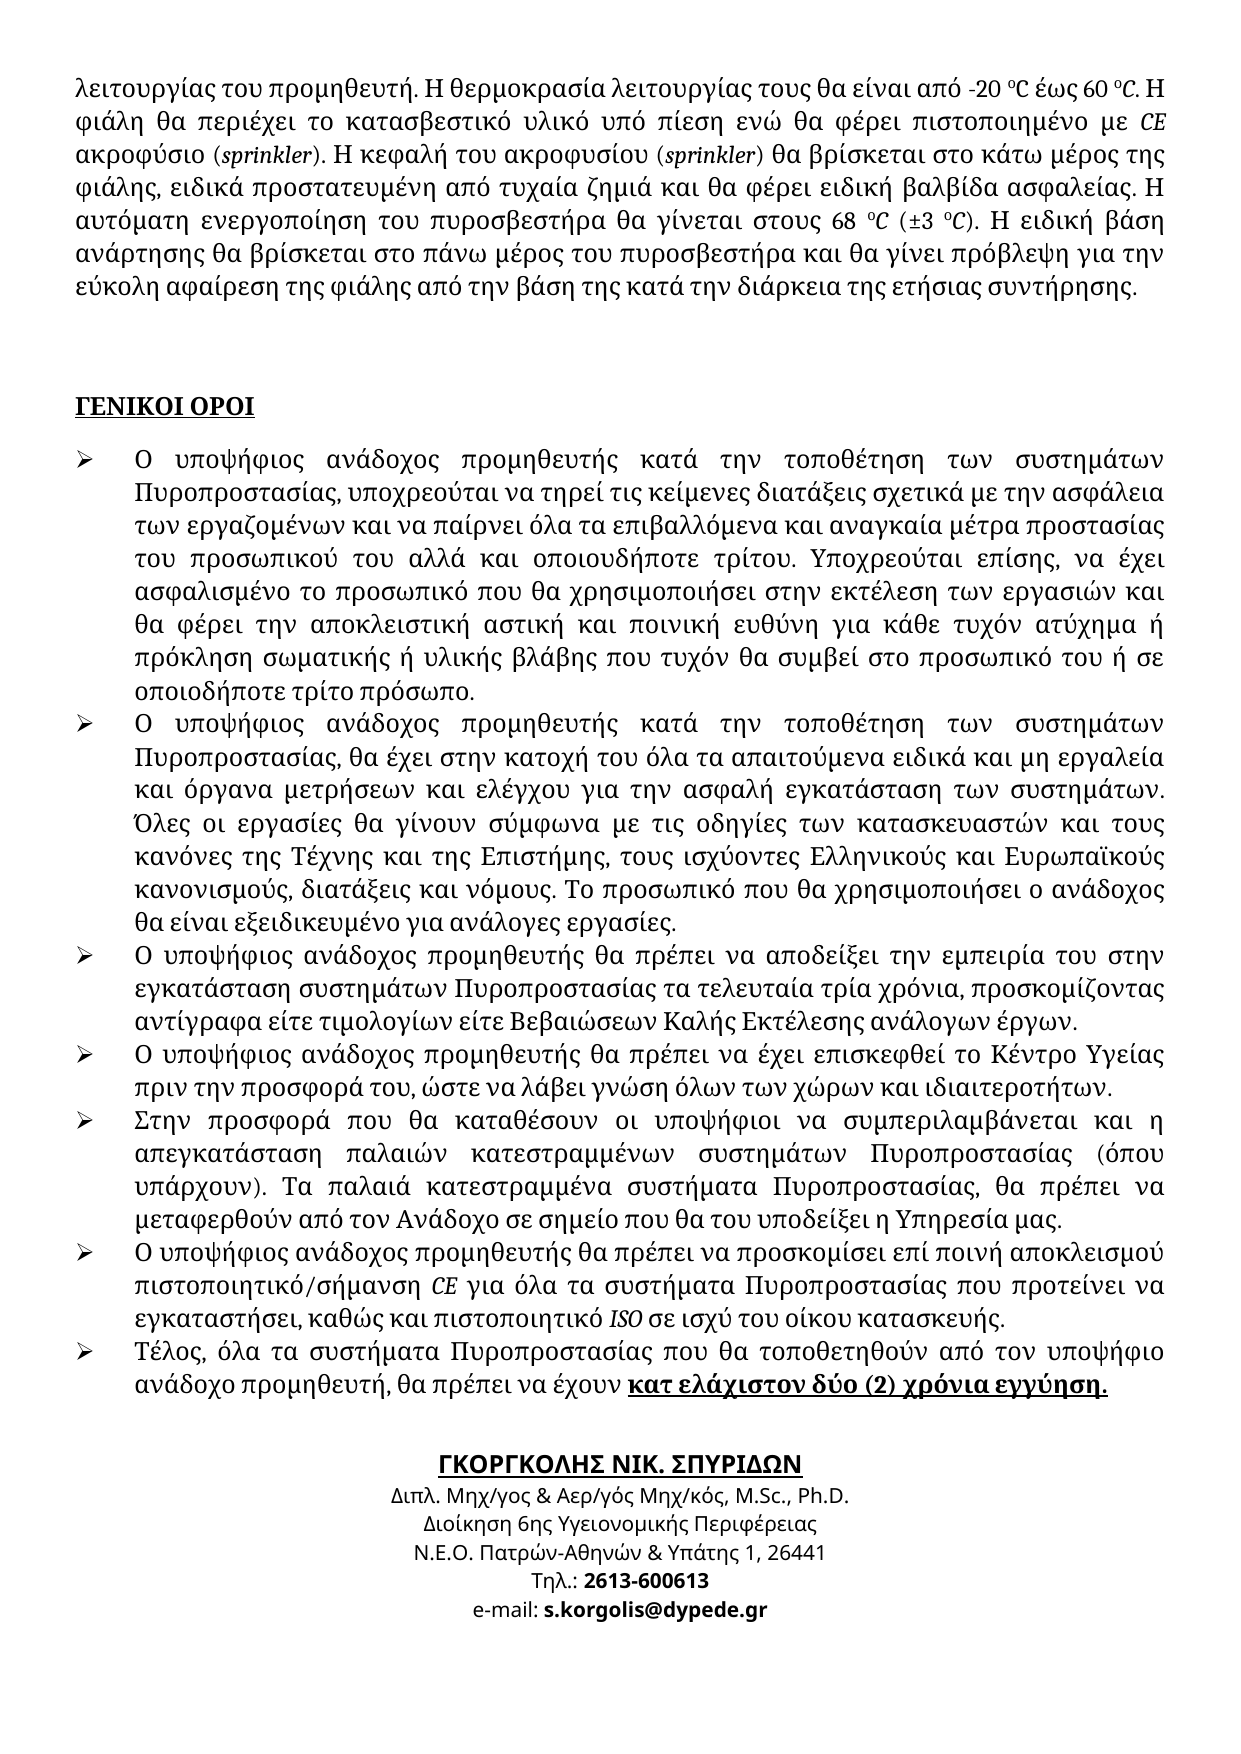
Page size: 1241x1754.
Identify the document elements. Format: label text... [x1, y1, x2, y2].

list Ο υποψήφιος ανάδοχος προμηθευτής κατά την τοποθέτηση των συστημάτων Πυροπροστασίας, υποχρεούται να τηρεί τις κείμενες διατάξεις σχετικά με την ασφάλεια των εργαζομένων και να παίρνει όλα τα επιβαλλόμενα και αναγκαία μέτρα προστασίας του προσωπικού του αλλά και οποιουδήποτε τρίτου. Υποχρεούται επίσης, να έχει ασφαλισμένο το προσωπικό που θα χρησιμοποιήσει στην εκτέλεση των εργασιών και θα φέρει την αποκλειστική αστική και ποινική ευθύνη για κάθε τυχόν ατύχημα ή πρόκληση σωματικής ή υλικής βλάβης που τυχόν θα συμβεί στο προσωπικό του ή σε οποιοδήποτε τρίτο πρόσωπο. [75, 446, 1165, 706]
text Ν.Ε.Ο. Πατρών-Αθηνών & Υπάτης 1, 26441 [75, 1538, 1165, 1566]
text Τηλ.: 2613-600613 [75, 1566, 1165, 1595]
list Στην προσφορά που θα καταθέσουν οι υποψήφιοι να συμπεριλαμβάνεται και η απεγκατάσταση παλαιών κατεστραμμένων συστημάτων Πυροπροστασίας (όπου υπάρχουν). Τα παλαιά κατεστραμμένα συστήματα Πυροπροστασίας, θα πρέπει να μεταφερθούν από τον Ανάδοχο σε σημείο που θα του υποδείξει η Υπηρεσία μας. [75, 1107, 1165, 1234]
text e-mail: s.korgolis@dypede.gr [75, 1595, 1165, 1623]
text ΓΕΝΙΚΟΙ ΟΡΟΙ [75, 392, 1165, 421]
list Ο υποψήφιος ανάδοχος προμηθευτής θα πρέπει να προσκομίσει επί ποινή αποκλεισμού πιστοποιητικό/σήμανση CE για όλα τα συστήματα Πυροπροστασίας που προτείνει να εγκαταστήσει, καθώς και πιστοποιητικό ISO σε ισχύ του οίκου κατασκευής. [75, 1239, 1165, 1333]
list Τέλος, όλα τα συστήματα Πυροπροστασίας που θα τοποθετηθούν από τον υποψήφιο ανάδοχο προμηθευτή, θα πρέπει να έχουν κατ ελάχιστον δύο (2) χρόνια εγγύηση. [75, 1338, 1165, 1399]
text ΓΚΟΡΓΚΟΛΗΣ ΝΙΚ. ΣΠΥΡΙΔΩΝ [75, 1447, 1165, 1481]
list Ο υποψήφιος ανάδοχος προμηθευτής κατά την τοποθέτηση των συστημάτων Πυροπροστασίας, θα έχει στην κατοχή του όλα τα απαιτούμενα ειδικά και μη εργαλεία και όργανα μετρήσεων και ελέγχου για την ασφαλή εγκατάσταση των συστημάτων. Όλες οι εργασίες θα γίνουν σύμφωνα με τις οδηγίες των κατασκευαστών και τους κανόνες της Τέχνης και της Επιστήμης, τους ισχύοντες Ελληνικούς και Ευρωπαϊκούς κανονισμούς, διατάξεις και νόμους. Το προσωπικό που θα χρησιμοποιήσει ο ανάδοχος θα είναι εξειδικευμένο για ανάλογες εργασίες. [75, 710, 1165, 937]
list Ο υποψήφιος ανάδοχος προμηθευτής θα πρέπει να έχει επισκεφθεί το Κέντρο Υγείας πριν την προσφορά του, ώστε να λάβει γνώση όλων των χώρων και ιδιαιτεροτήτων. [75, 1041, 1165, 1102]
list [75, 75, 1165, 302]
list Ο υποψήφιος ανάδοχος προμηθευτής θα πρέπει να αποδείξει την εμπειρία του στην εγκατάσταση συστημάτων Πυροπροστασίας τα τελευταία τρία χρόνια, προσκομίζοντας αντίγραφα είτε τιμολογίων είτε Βεβαιώσεων Καλής Εκτέλεσης ανάλογων έργων. [75, 942, 1165, 1036]
text Διπλ. Μηχ/γος & Αερ/γός Μηχ/κός, M.Sc., Ph.D. [75, 1481, 1165, 1509]
text Διοίκηση 6ης Υγειονομικής Περιφέρειας [75, 1509, 1165, 1538]
